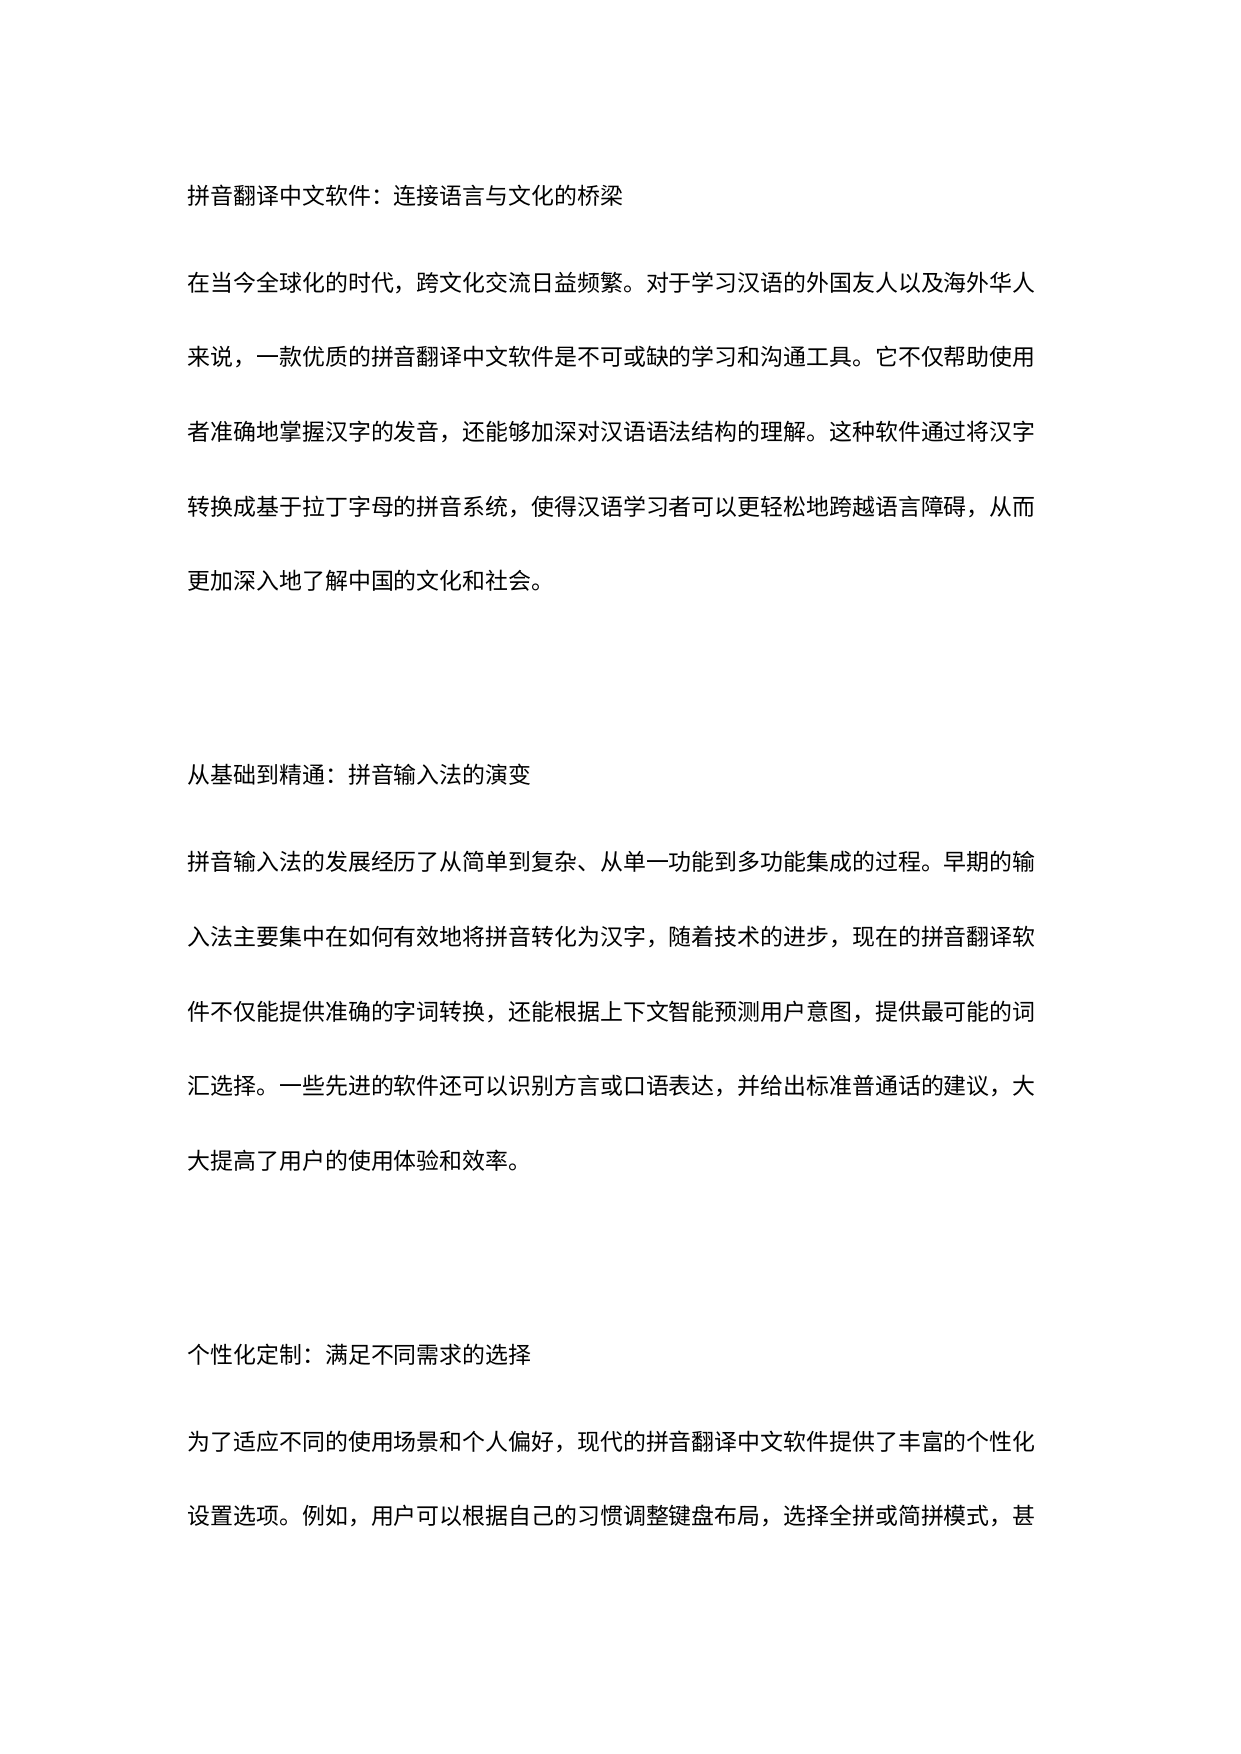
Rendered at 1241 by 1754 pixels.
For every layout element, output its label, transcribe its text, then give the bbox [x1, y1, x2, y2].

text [187, 1408, 1053, 1547]
text 拼音翻译中文软件：连接语言与文化的桥梁 [187, 162, 1053, 227]
text 拼音输入法的发展经历了从简单到复杂、从单一功能到多功能集成的过程。早期的输入法主要集中在如何有效地将拼音转化为汉字，随着技术的进步，现在的拼音翻译软件不仅能提供准确的字词转换，还能根据上下文智能预测用户意图，提供最可能的词汇选择。一些先进的软件还可以识别方言或口语表达，并给出标准普通话的建议，大大提高了用户的使用体验和效率。 [187, 828, 1053, 1192]
text 个性化定制：满足不同需求的选择 [187, 1321, 1053, 1386]
text 从基础到精通：拼音输入法的演变 [187, 742, 1053, 807]
text 在当今全球化的时代，跨文化交流日益频繁。对于学习汉语的外国友人以及海外华人来说，一款优质的拼音翻译中文软件是不可或缺的学习和沟通工具。它不仅帮助使用者准确地掌握汉字的发音，还能够加深对汉语语法结构的理解。这种软件通过将汉字转换成基于拉丁字母的拼音系统，使得汉语学习者可以更轻松地跨越语言障碍，从而更加深入地了解中国的文化和社会。 [187, 248, 1053, 612]
